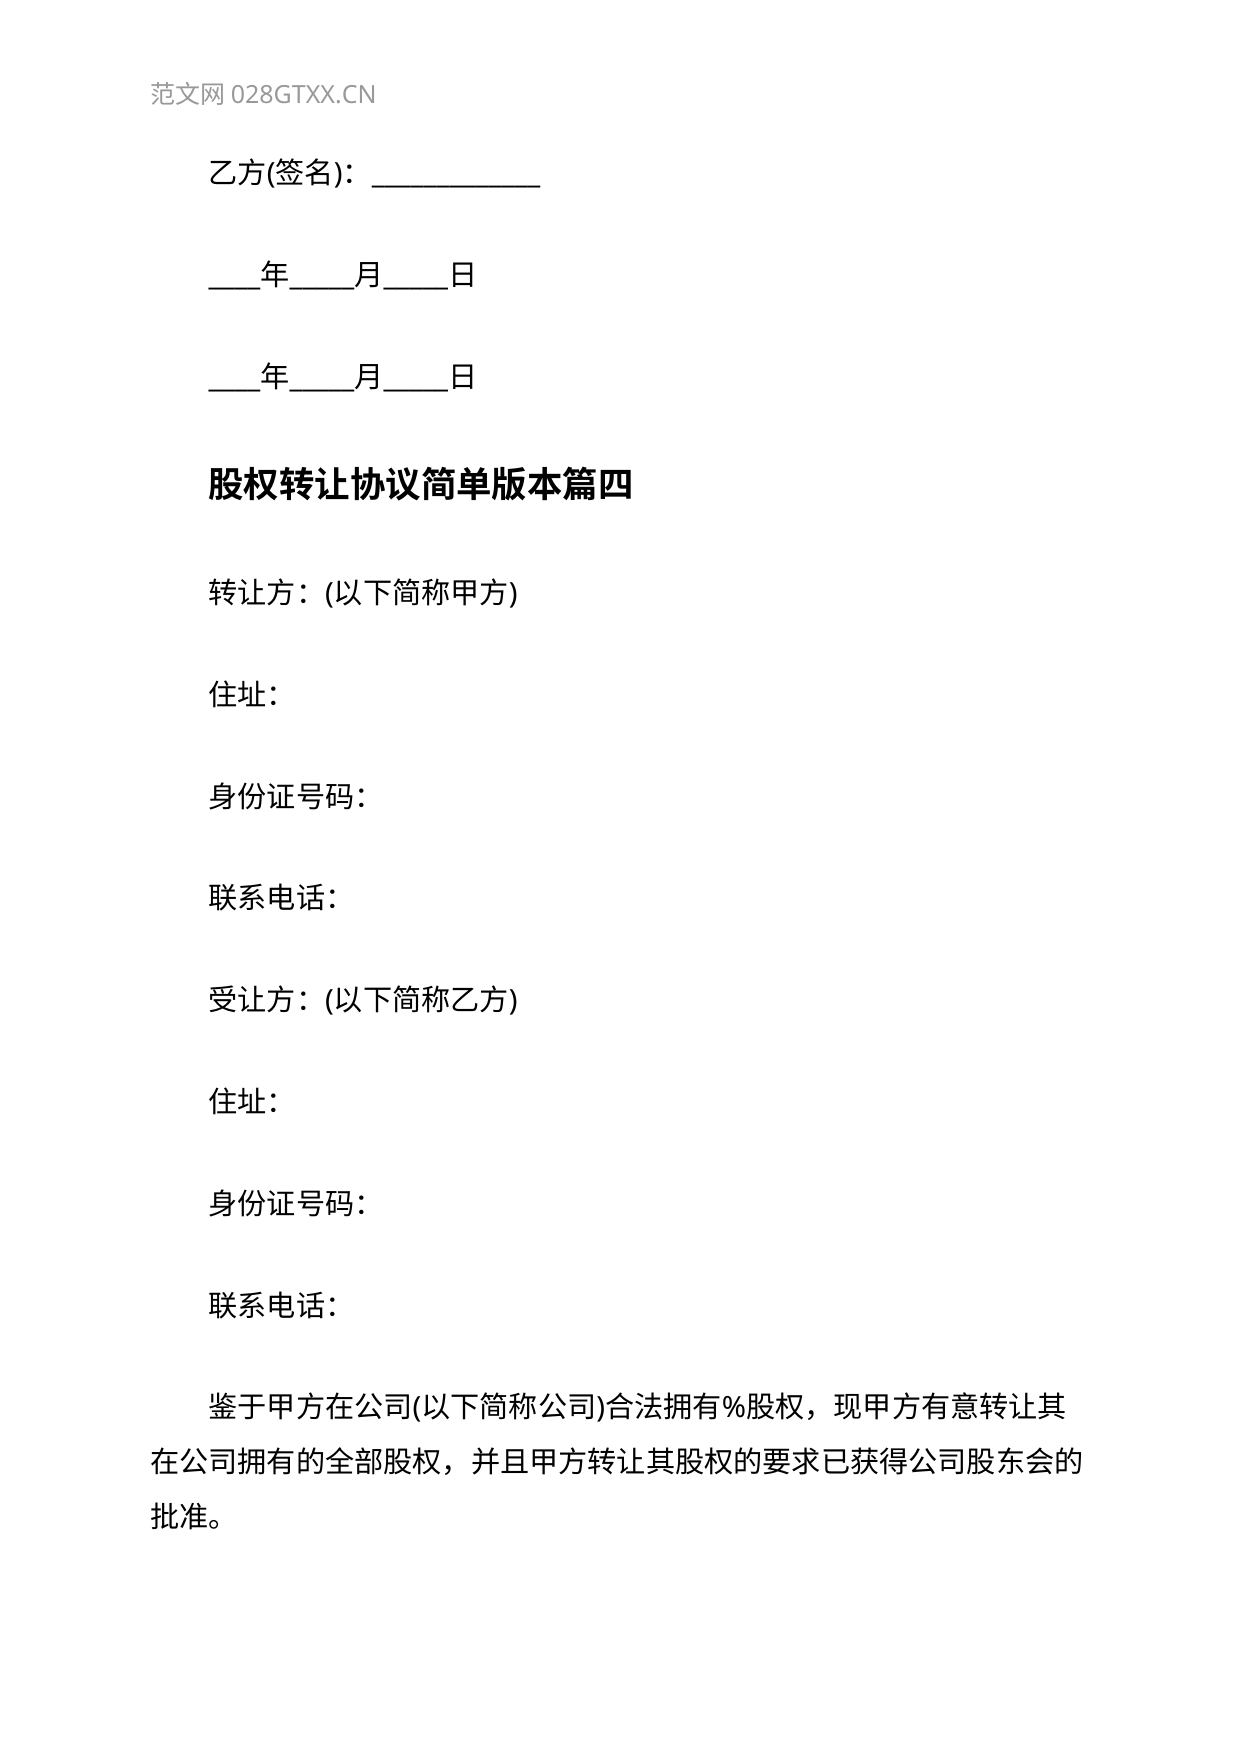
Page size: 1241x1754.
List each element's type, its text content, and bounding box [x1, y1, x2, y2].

text 鉴于甲方在公司(以下简称公司)合法拥有%股权，现甲方有意转让其在公司拥有的全部股权，并且甲方转让其股权的要求已获得公司股东会的批准。 [150, 1384, 1090, 1536]
text ____年_____月_____日 [150, 252, 1090, 294]
text 住址： [150, 671, 1090, 714]
text 联系电话： [150, 875, 1090, 917]
text 转让方：(以下简称甲方) [150, 569, 1090, 612]
text 身份证号码： [150, 773, 1090, 815]
text 联系电话： [150, 1282, 1090, 1324]
text 身份证号码： [150, 1180, 1090, 1223]
text 股权转让协议简单版本篇四 [150, 456, 1090, 507]
text 受让方：(以下简称乙方) [150, 977, 1090, 1019]
text ____年_____月_____日 [150, 354, 1090, 396]
text 住址： [150, 1079, 1090, 1121]
text 乙方(签名)：_____________ [150, 150, 1090, 192]
